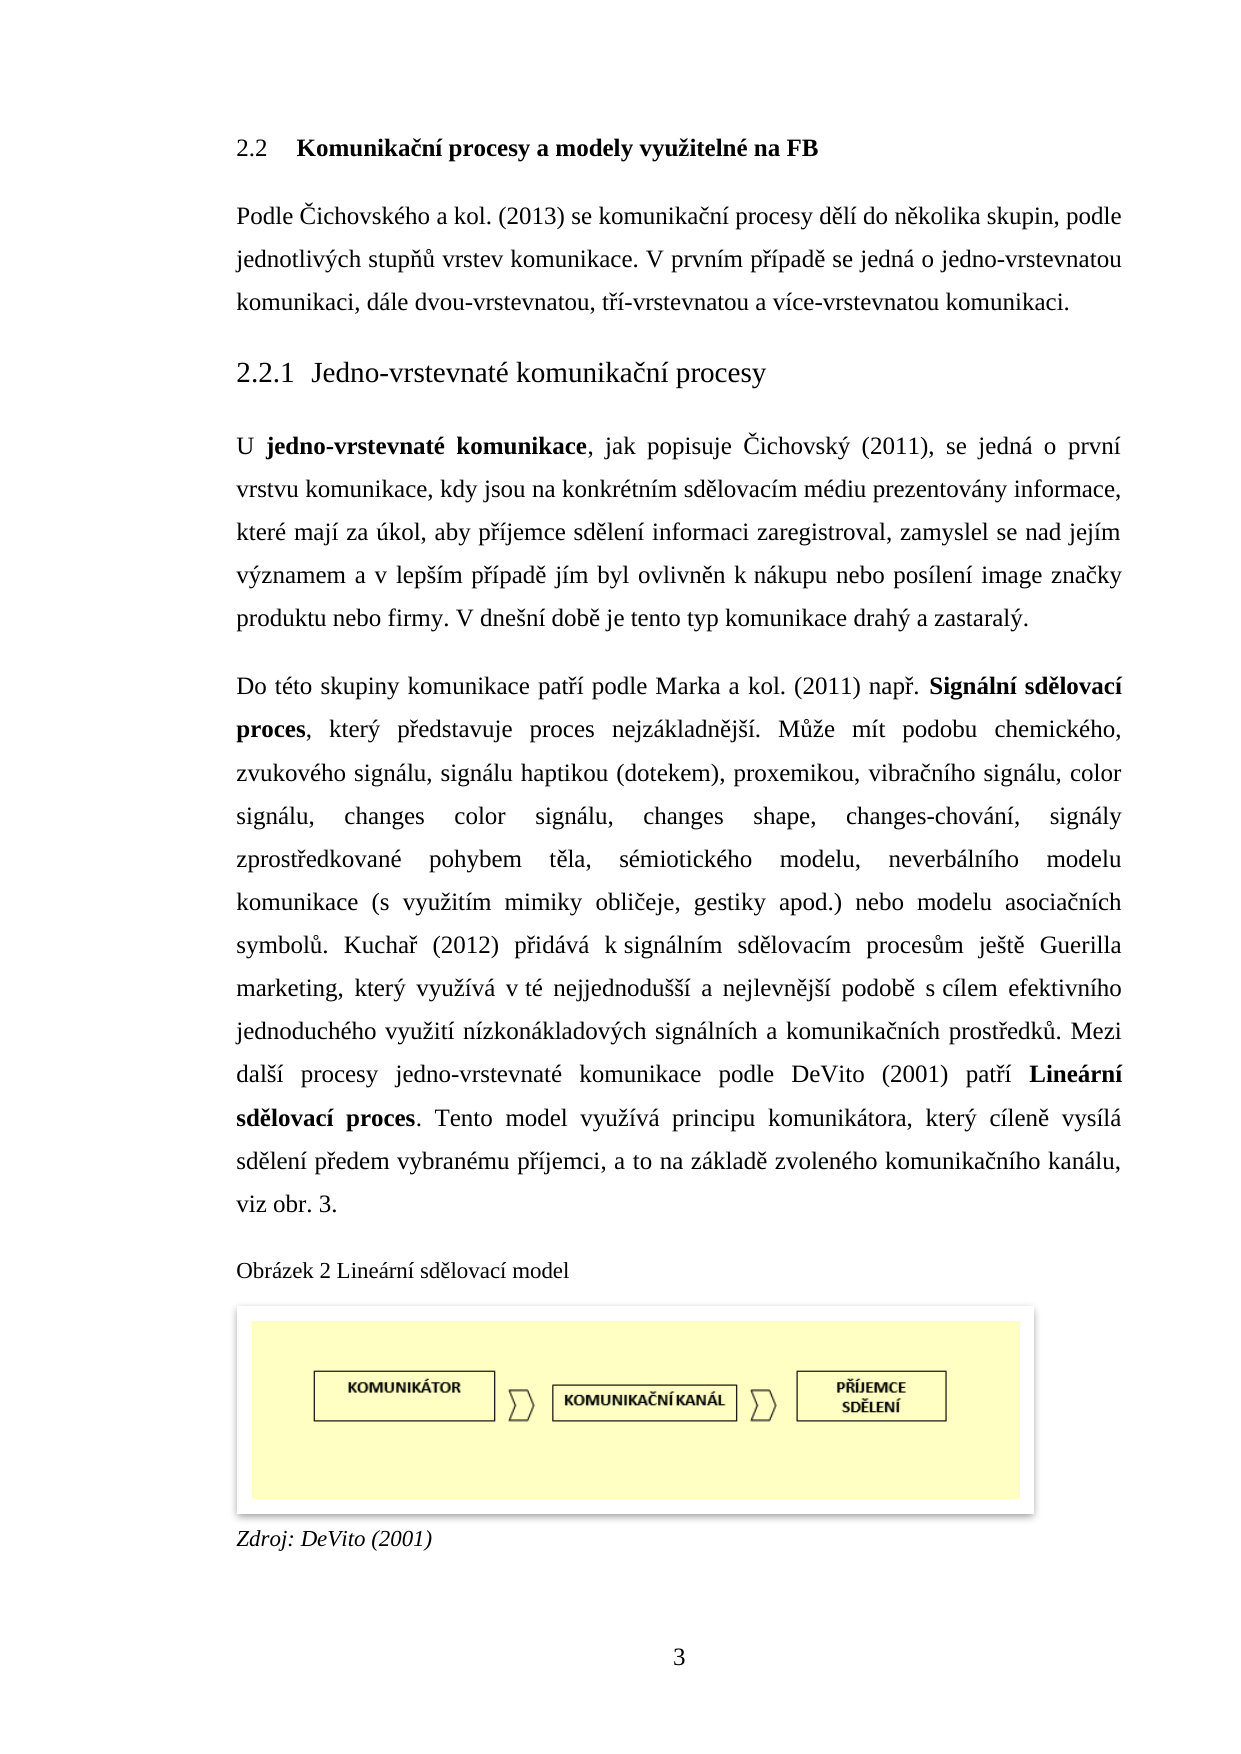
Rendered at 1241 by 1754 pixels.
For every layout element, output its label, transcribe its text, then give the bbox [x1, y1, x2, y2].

text Podle Čichovského a kol. (2013) se komunikační procesy dělí do několika skupin, podle jednotlivých stupňů vrstev komunikace. V prvním případě se jedná o jedno-vrstevnatou komunikaci, dále dvou-vrstevnatou, tří-vrstevnatou a více-vrstevnatou komunikaci. [236, 201, 1122, 316]
text Do této skupiny komunikace patří podle Marka a kol. (2011) např. Signální sdělovací proces, který představuje proces nejzákladnější. Může mít podobu chemického, zvukového signálu, signálu haptikou (dotekem), proxemikou, vibračního signálu, color signálu, changes color signálu, changes shape, changes-chování, signály zprostředkované pohybem těla, sémiotického modelu, neverbálního modelu komunikace (s využitím mimiky obličeje, gestiky apod.) nebo modelu asociačních symbolů. Kuchař (2012) přidává k signálním sdělovacím procesům ještě Guerilla marketing, který využívá v té nejjednodušší a nejlevnější podobě s cílem efektivního jednoduchého využití nízkonákladových signálních a komunikačních prostředků. Mezi další procesy jedno-vrstevnaté komunikace podle DeVito (2001) patří Lineární sdělovací proces. Tento model využívá principu komunikátora, který cíleně vysílá sdělení předem vybranému příjemci, a to na základě zvoleného komunikačního kanálu, viz obr. 3. [236, 671, 1122, 1218]
subtitle Komunikační procesy a modely využitelné na FB [236, 133, 1122, 162]
text Zdroj: DeVito (2001) [236, 1308, 1122, 1551]
text Obrázek 2 Lineární sdělovací model [236, 1257, 1122, 1283]
text U jedno-vrstevnaté komunikace, jak popisuje Čichovský (2011), se jedná o první vrstvu komunikace, kdy jsou na konkrétním sdělovacím médiu prezentovány informace, které mají za úkol, aby příjemce sdělení informaci zaregistroval, zamyslel se nad jejím významem a v lepším případě jím byl ovlivněn k nákupu nebo posílení image značky produktu nebo firmy. V dnešní době je tento typ komunikace drahý a zastaralý. [236, 431, 1122, 632]
subtitle Jedno-vrstevnaté komunikační procesy [236, 355, 1122, 389]
